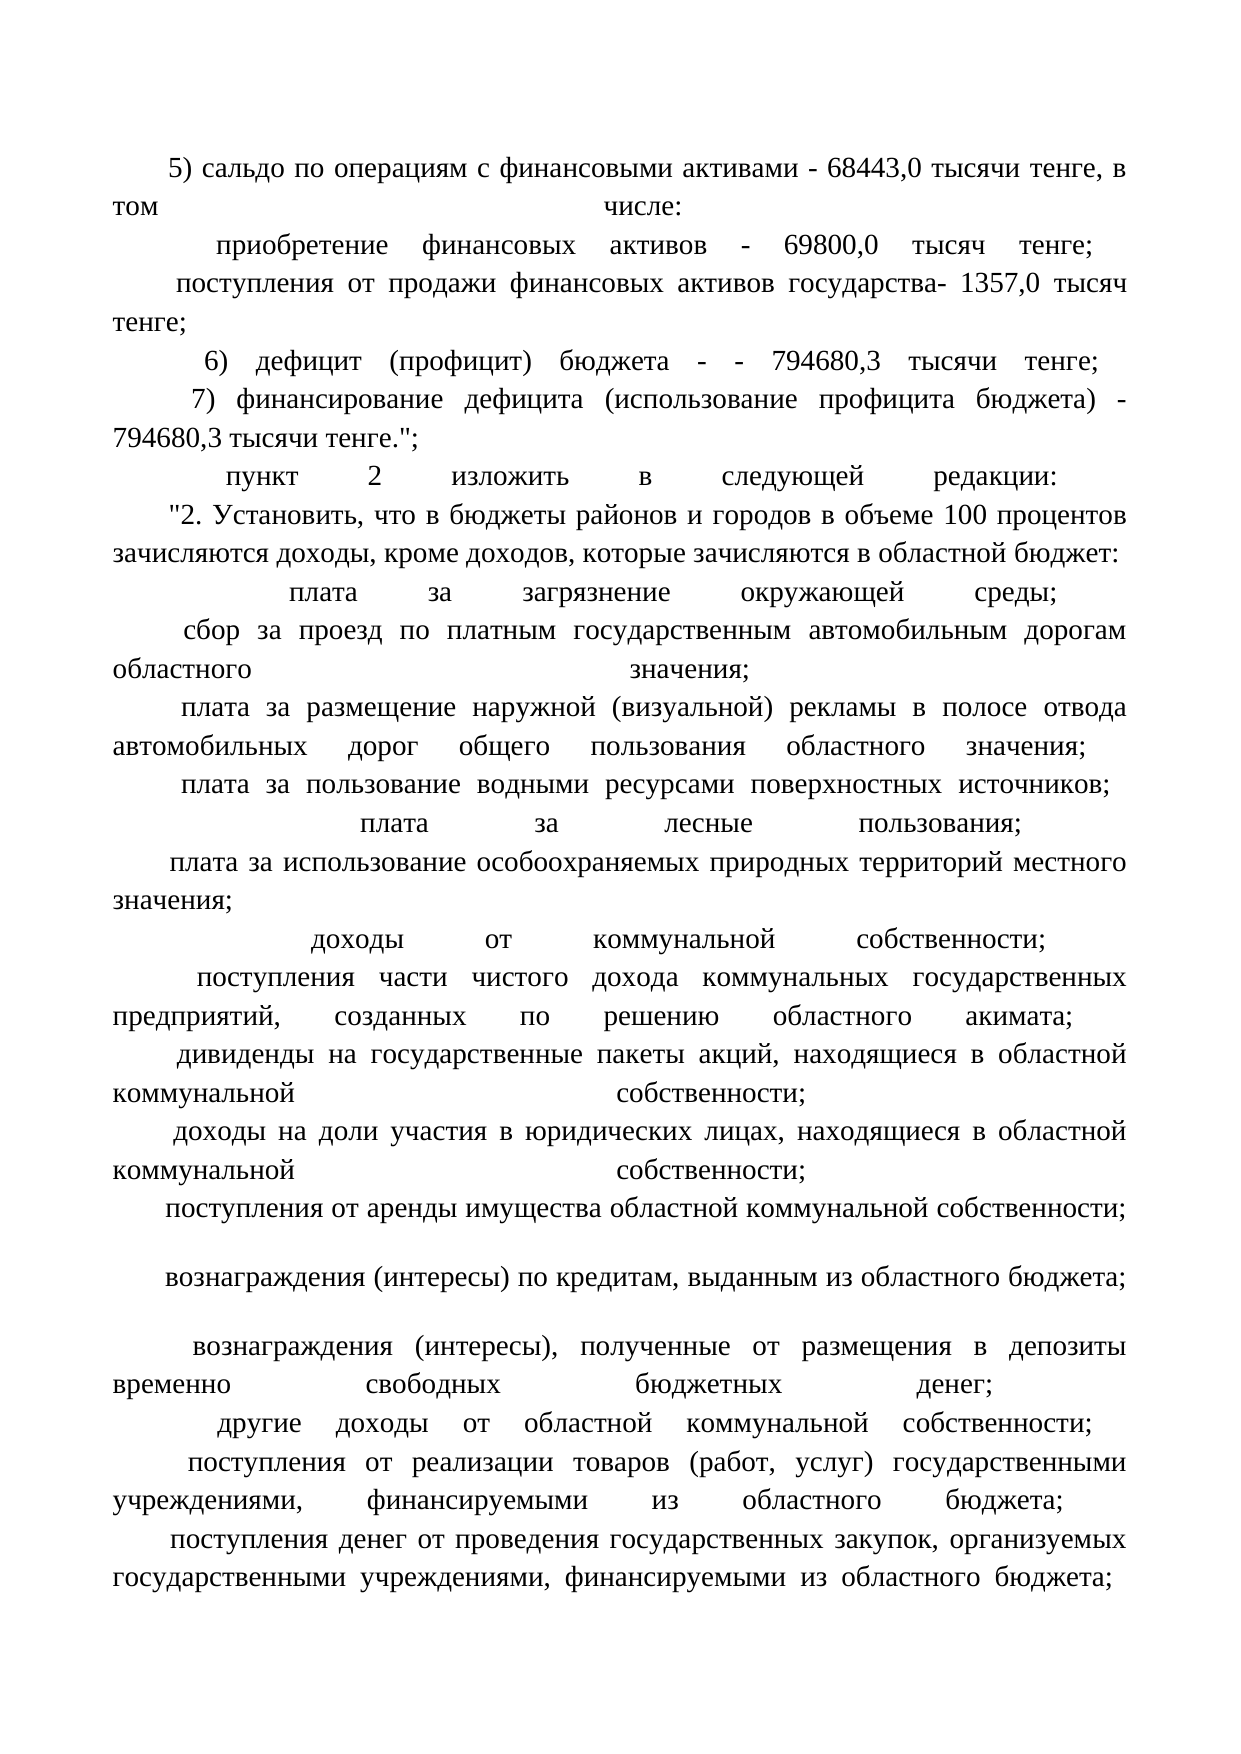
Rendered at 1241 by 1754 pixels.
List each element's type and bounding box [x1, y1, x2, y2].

text [112, 458, 1128, 1593]
text [112, 150, 1128, 453]
